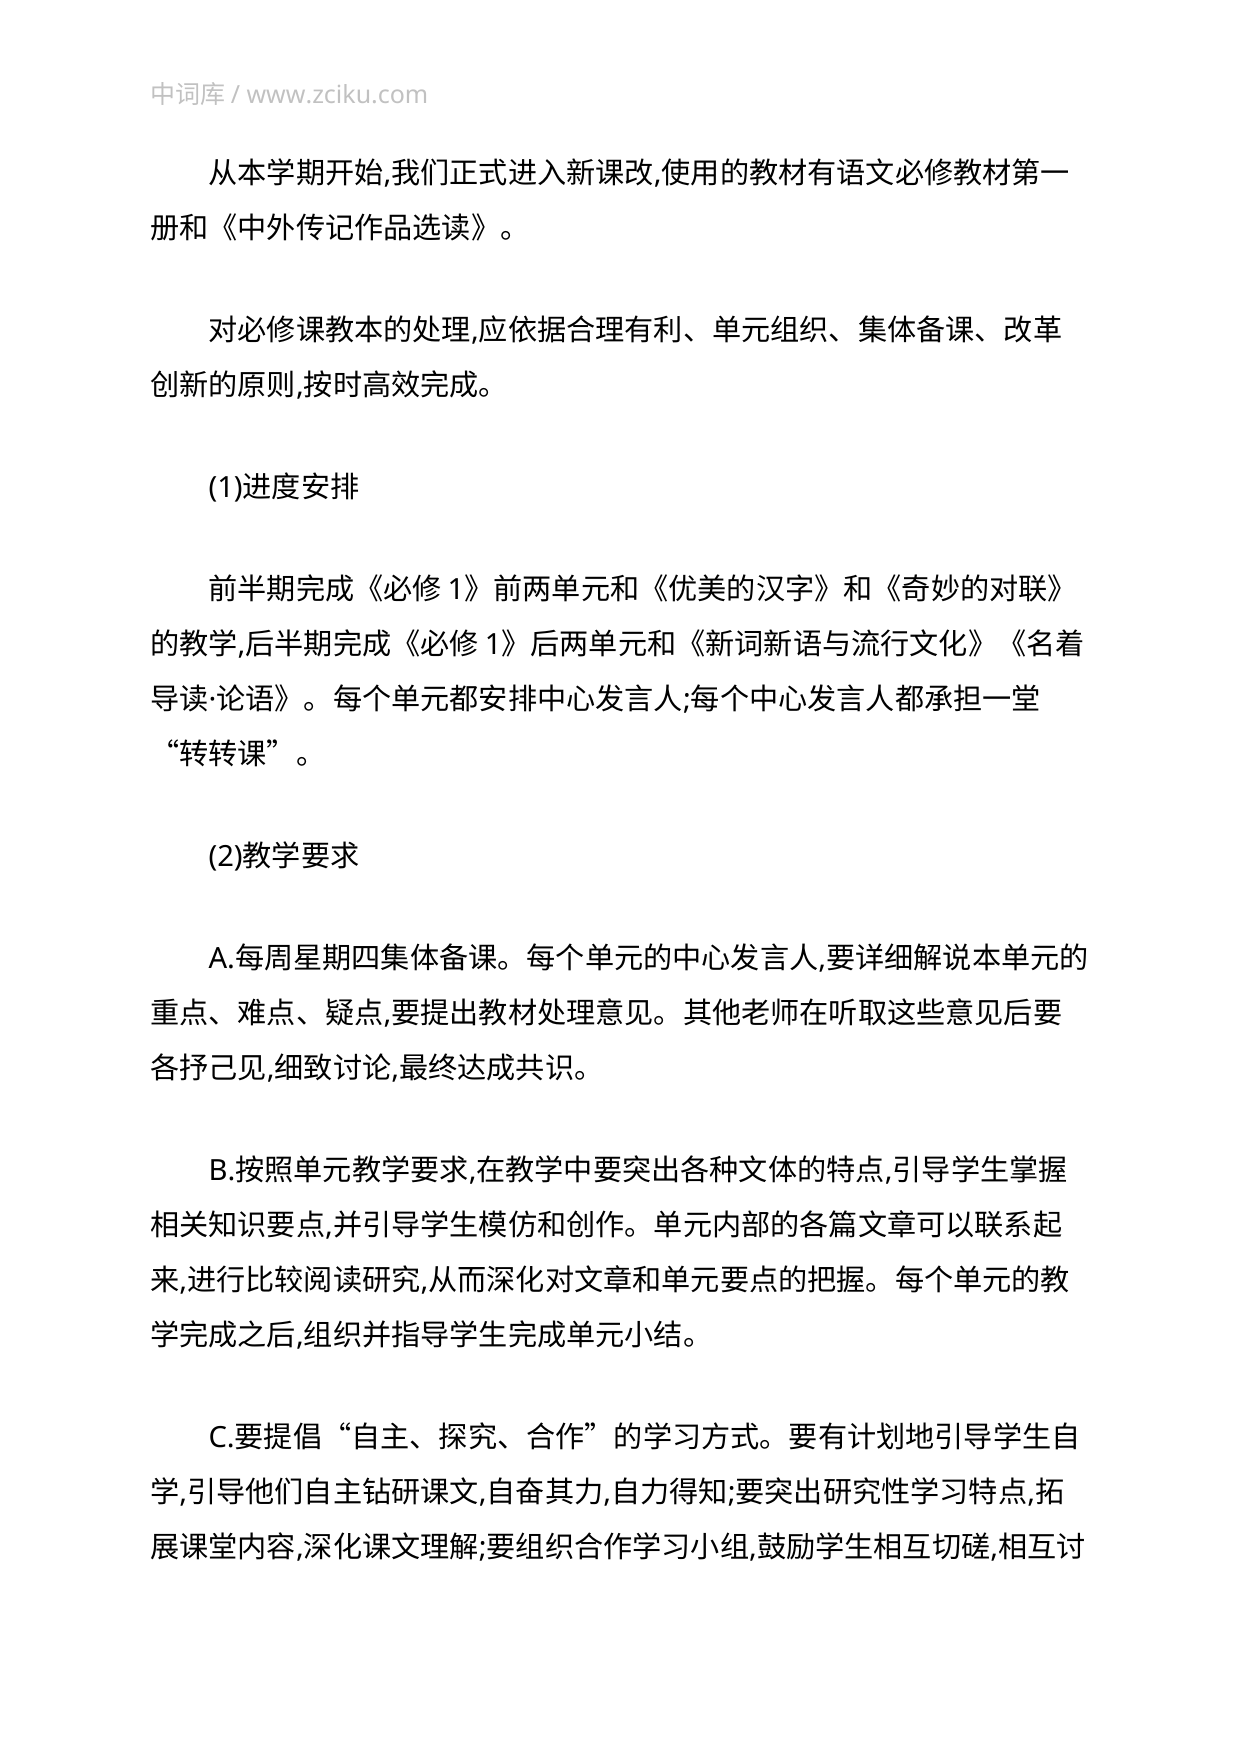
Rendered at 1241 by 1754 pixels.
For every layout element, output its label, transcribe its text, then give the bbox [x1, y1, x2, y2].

text 前半期完成《必修1》前两单元和《优美的汉字》和《奇妙的对联》的教学,后半期完成《必修1》后两单元和《新词新语与流行文化》《名着导读·论语》。每个单元都安排中心发言人;每个中心发言人都承担一堂“转转课”。 [150, 566, 1090, 773]
text B.按照单元教学要求,在教学中要突出各种文体的特点,引导学生掌握相关知识要点,并引导学生模仿和创作。单元内部的各篇文章可以联系起来,进行比较阅读研究,从而深化对文章和单元要点的把握。每个单元的教学完成之后,组织并指导学生完成单元小结。 [150, 1146, 1090, 1354]
text (2)教学要求 [150, 832, 1090, 875]
text (1)进度安排 [150, 464, 1090, 506]
text 对必修课教本的处理,应依据合理有利、单元组织、集体备课、改革创新的原则,按时高效完成。 [150, 307, 1090, 404]
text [150, 1413, 1090, 1566]
text 从本学期开始,我们正式进入新课改,使用的教材有语文必修教材第一册和《中外传记作品选读》。 [150, 150, 1090, 247]
text A.每周星期四集体备课。每个单元的中心发言人,要详细解说本单元的重点、难点、疑点,要提出教材处理意见。其他老师在听取这些意见后要各抒己见,细致讨论,最终达成共识。 [150, 934, 1090, 1087]
